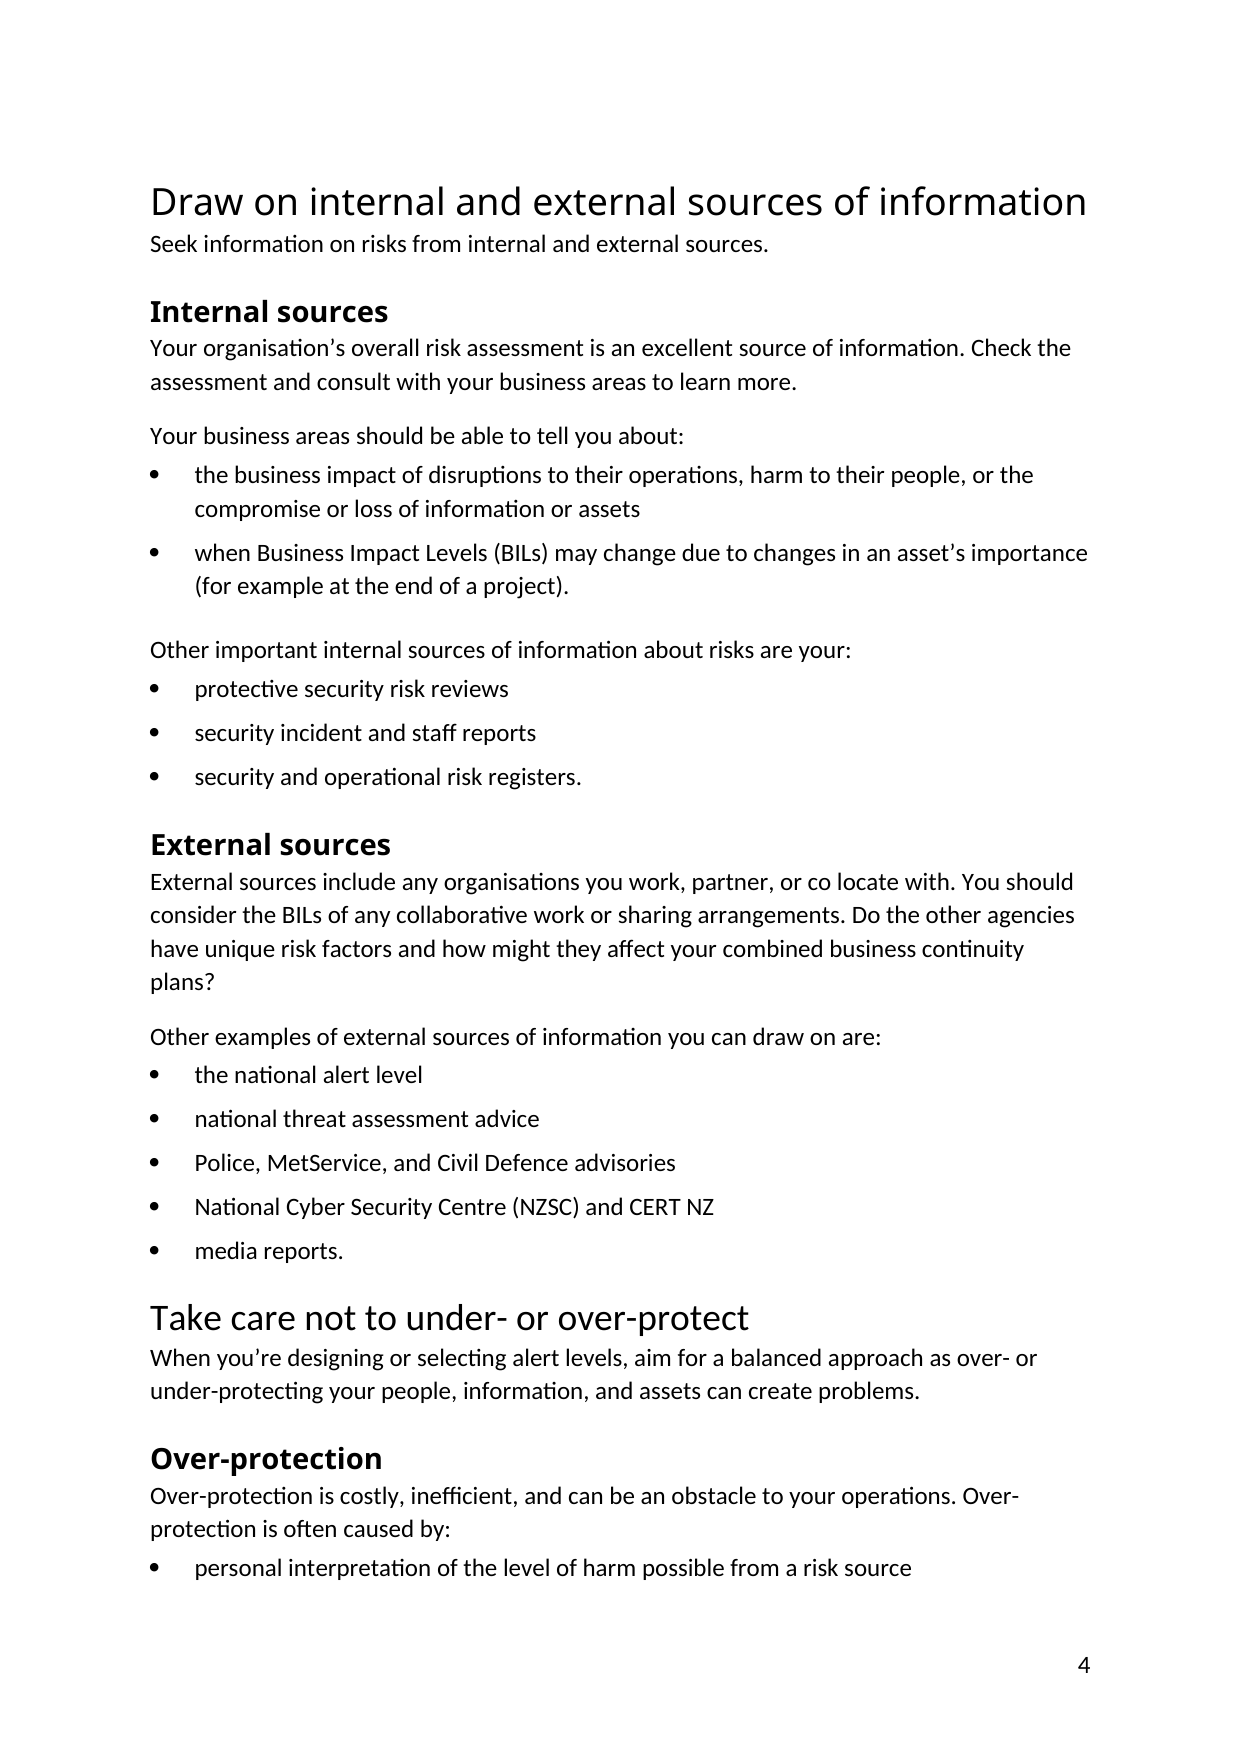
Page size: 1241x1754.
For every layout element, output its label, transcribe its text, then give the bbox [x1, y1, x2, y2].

list Your business areas should be able to tell you about: [150, 421, 1090, 451]
list the business impact of disruptions to their operations, harm to their people, or the compromise or loss of information or assets [150, 459, 1090, 523]
text When you’re designing or selecting alert levels, aim for a balanced approach as over- or under-protecting your people, information, and assets can create problems. [150, 1342, 1090, 1406]
list Other examples of external sources of information you can draw on are: [150, 1021, 1090, 1051]
list personal interpretation of the level of harm possible from a risk source [150, 1552, 1090, 1583]
list when Business Impact Levels (BILs) may change due to changes in an asset’s importance (for example at the end of a project). [150, 537, 1090, 601]
list Police, MetService, and Civil Defence advisories [150, 1147, 1090, 1178]
list protective security risk reviews [150, 673, 1090, 704]
subtitle Draw on internal and external sources of information [150, 175, 1090, 226]
list security and operational risk registers. [150, 761, 1090, 792]
list security incident and staff reports [150, 717, 1090, 748]
subtitle Internal sources [150, 291, 1090, 331]
list National Cyber Security Centre (NZSC) and CERT NZ [150, 1191, 1090, 1222]
subtitle Take care not to under- or over-protect [150, 1294, 1090, 1340]
list the national alert level [150, 1059, 1090, 1090]
text External sources include any organisations you work, partner, or co locate with. You should consider the BILs of any collaborative work or sharing arrangements. Do the other agencies have unique risk factors and how might they affect your combined business continuity plans? [150, 866, 1090, 997]
text Seek information on risks from internal and external sources. [150, 228, 1090, 259]
list Over-protection is costly, inefficient, and can be an obstacle to your operations. Over-protection is often caused by: [150, 1480, 1090, 1544]
list national threat assessment advice [150, 1103, 1090, 1134]
text Your organisation’s overall risk assessment is an excellent source of information. Check the assessment and consult with your business areas to learn more. [150, 333, 1090, 397]
list Other important internal sources of information about risks are your: [150, 634, 1090, 665]
subtitle External sources [150, 824, 1090, 864]
list media reports. [150, 1235, 1090, 1266]
subtitle Over-protection [150, 1438, 1090, 1478]
